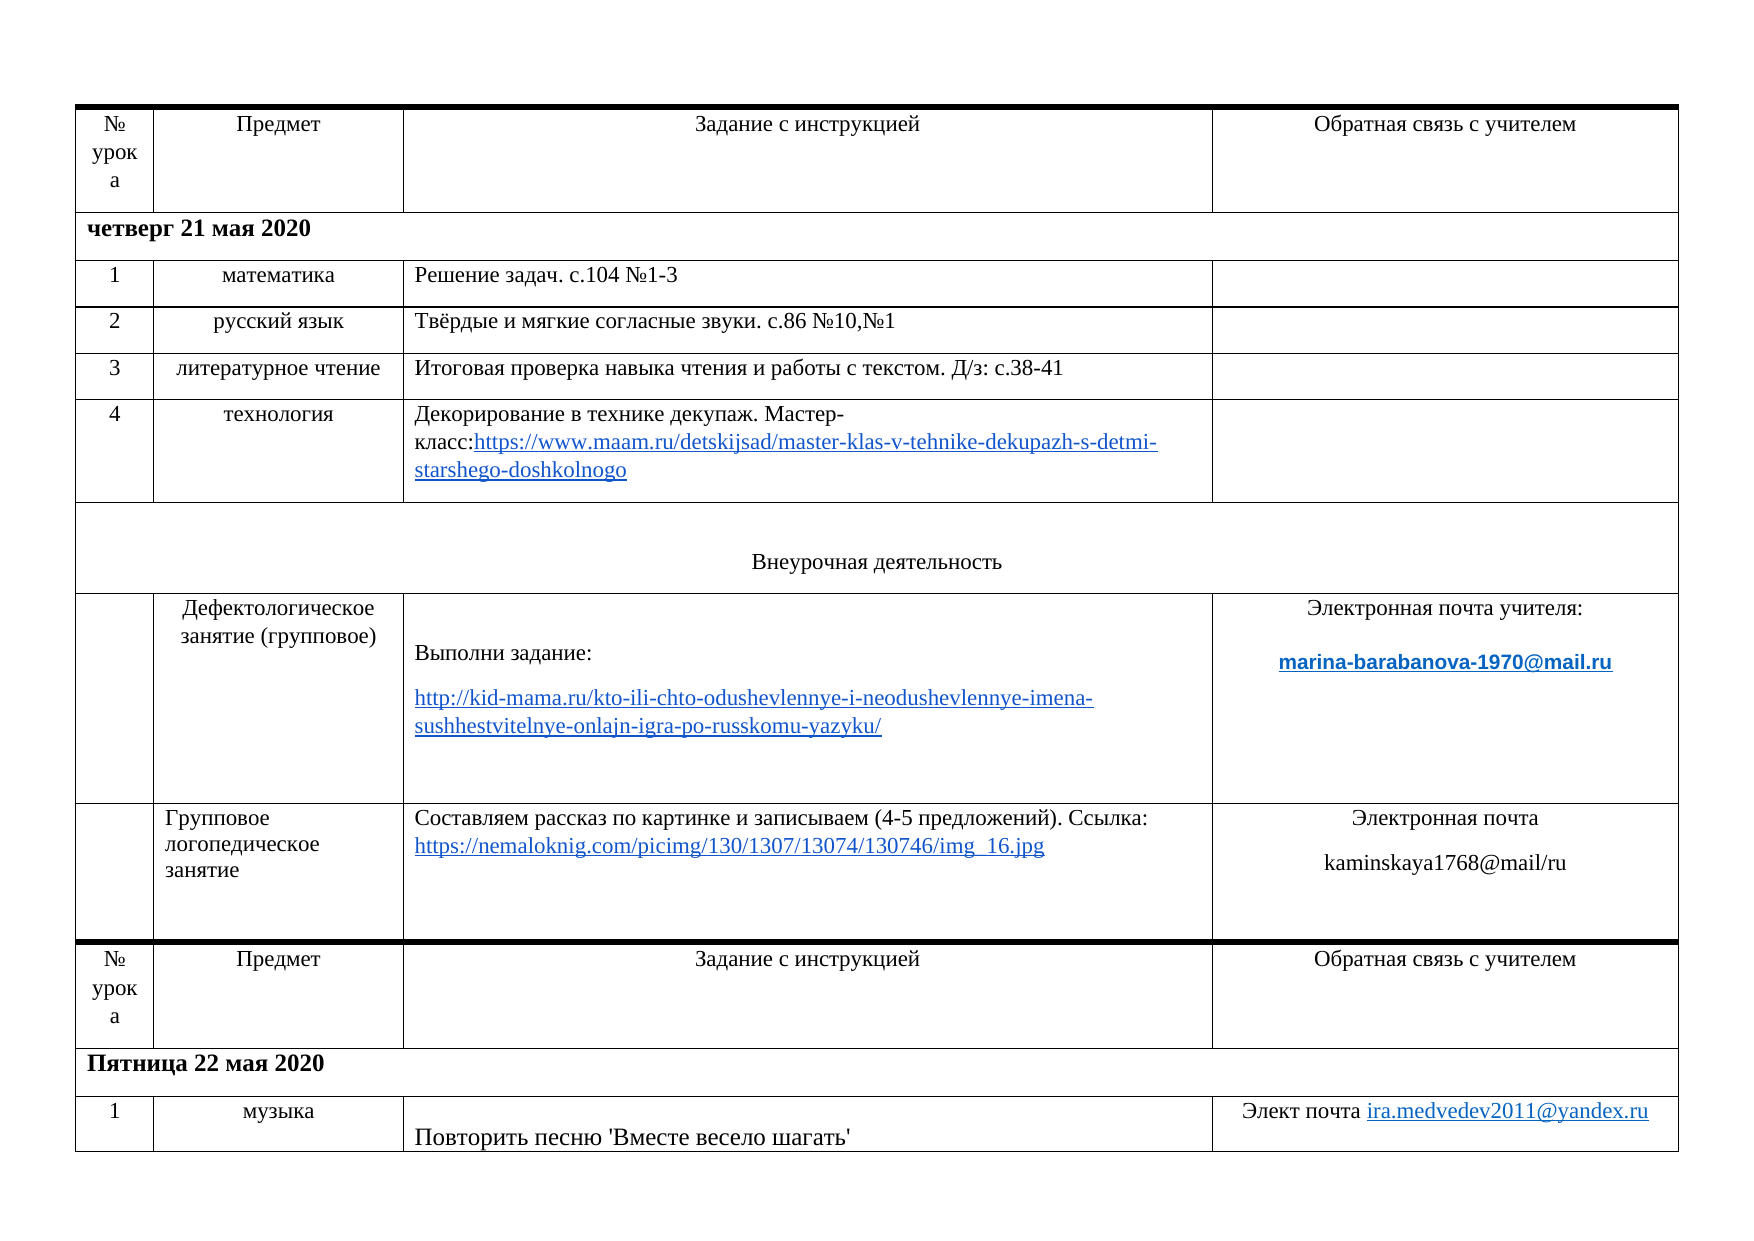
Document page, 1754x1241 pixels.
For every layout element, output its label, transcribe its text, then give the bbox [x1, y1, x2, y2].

table_cell 3 [76, 354, 153, 399]
table_cell Выполни задание: http://kid-mama.ru/kto-ili-chto-odushevlennye-i-neodushevlennye-imena-sushhestvitelnye-onlajn-igra-po-russkomu-yazyku/ [404, 594, 1212, 803]
table_cell математика [154, 261, 403, 306]
table_cell № урока [76, 110, 153, 212]
table_cell Итоговая проверка навыка чтения и работы с текстом. Д/з: с.38-41 [404, 354, 1212, 399]
table_cell № урока [76, 945, 153, 1047]
table_cell Обратная связь с учителем [1213, 945, 1678, 1047]
table_cell Групповое логопедическое занятие [154, 804, 403, 939]
table_cell русский язык [154, 308, 403, 352]
table_cell [1213, 354, 1678, 399]
table_cell Внеурочная деятельность [76, 503, 1678, 593]
table_cell Дефектологическое занятие (групповое) [154, 594, 403, 803]
table_cell четверг 21 мая 2020 [76, 213, 1678, 260]
table_cell Твёрдые и мягкие согласные звуки. с.86 №10,№1 [404, 308, 1212, 352]
table_cell 1 [76, 261, 153, 306]
table_cell Задание с инструкцией [404, 110, 1212, 212]
table_cell литературное чтение [154, 354, 403, 399]
table_cell Предмет [154, 945, 403, 1047]
table_cell Задание с инструкцией [404, 945, 1212, 1047]
table_cell музыка [154, 1097, 403, 1151]
table_cell [1213, 400, 1678, 502]
table_cell [1213, 308, 1678, 352]
table_cell 2 [76, 308, 153, 352]
table_cell Составляем рассказ по картинке и записываем (4-5 предложений). Ссылка: https://nemaloknig.com/picimg/130/1307/13074/130746/img_16.jpg [404, 804, 1212, 939]
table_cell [404, 1097, 1212, 1151]
table_cell [76, 594, 153, 803]
table_cell Предмет [154, 110, 403, 212]
table_cell 1 [76, 1097, 153, 1151]
table_cell [1213, 261, 1678, 306]
table_cell Решение задач. с.104 №1-3 [404, 261, 1212, 306]
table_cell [1213, 1097, 1678, 1151]
table_cell Декорирование в технике декупаж. Мастер-класс:https://www.maam.ru/detskijsad/master-klas-v-tehnike-dekupazh-s-detmi-starshego-doshkolnogo [404, 400, 1212, 502]
table_cell Пятница 22 мая 2020 [76, 1049, 1678, 1096]
table_cell Электронная почта учителя: marina-barabanova-1970@mail.ru [1213, 594, 1678, 803]
table_cell 4 [76, 400, 153, 502]
table_cell технология [154, 400, 403, 502]
table_cell Обратная связь с учителем [1213, 110, 1678, 212]
table_cell Электронная почта kaminskaya1768@mail/ru [1213, 804, 1678, 939]
table_cell [76, 804, 153, 939]
